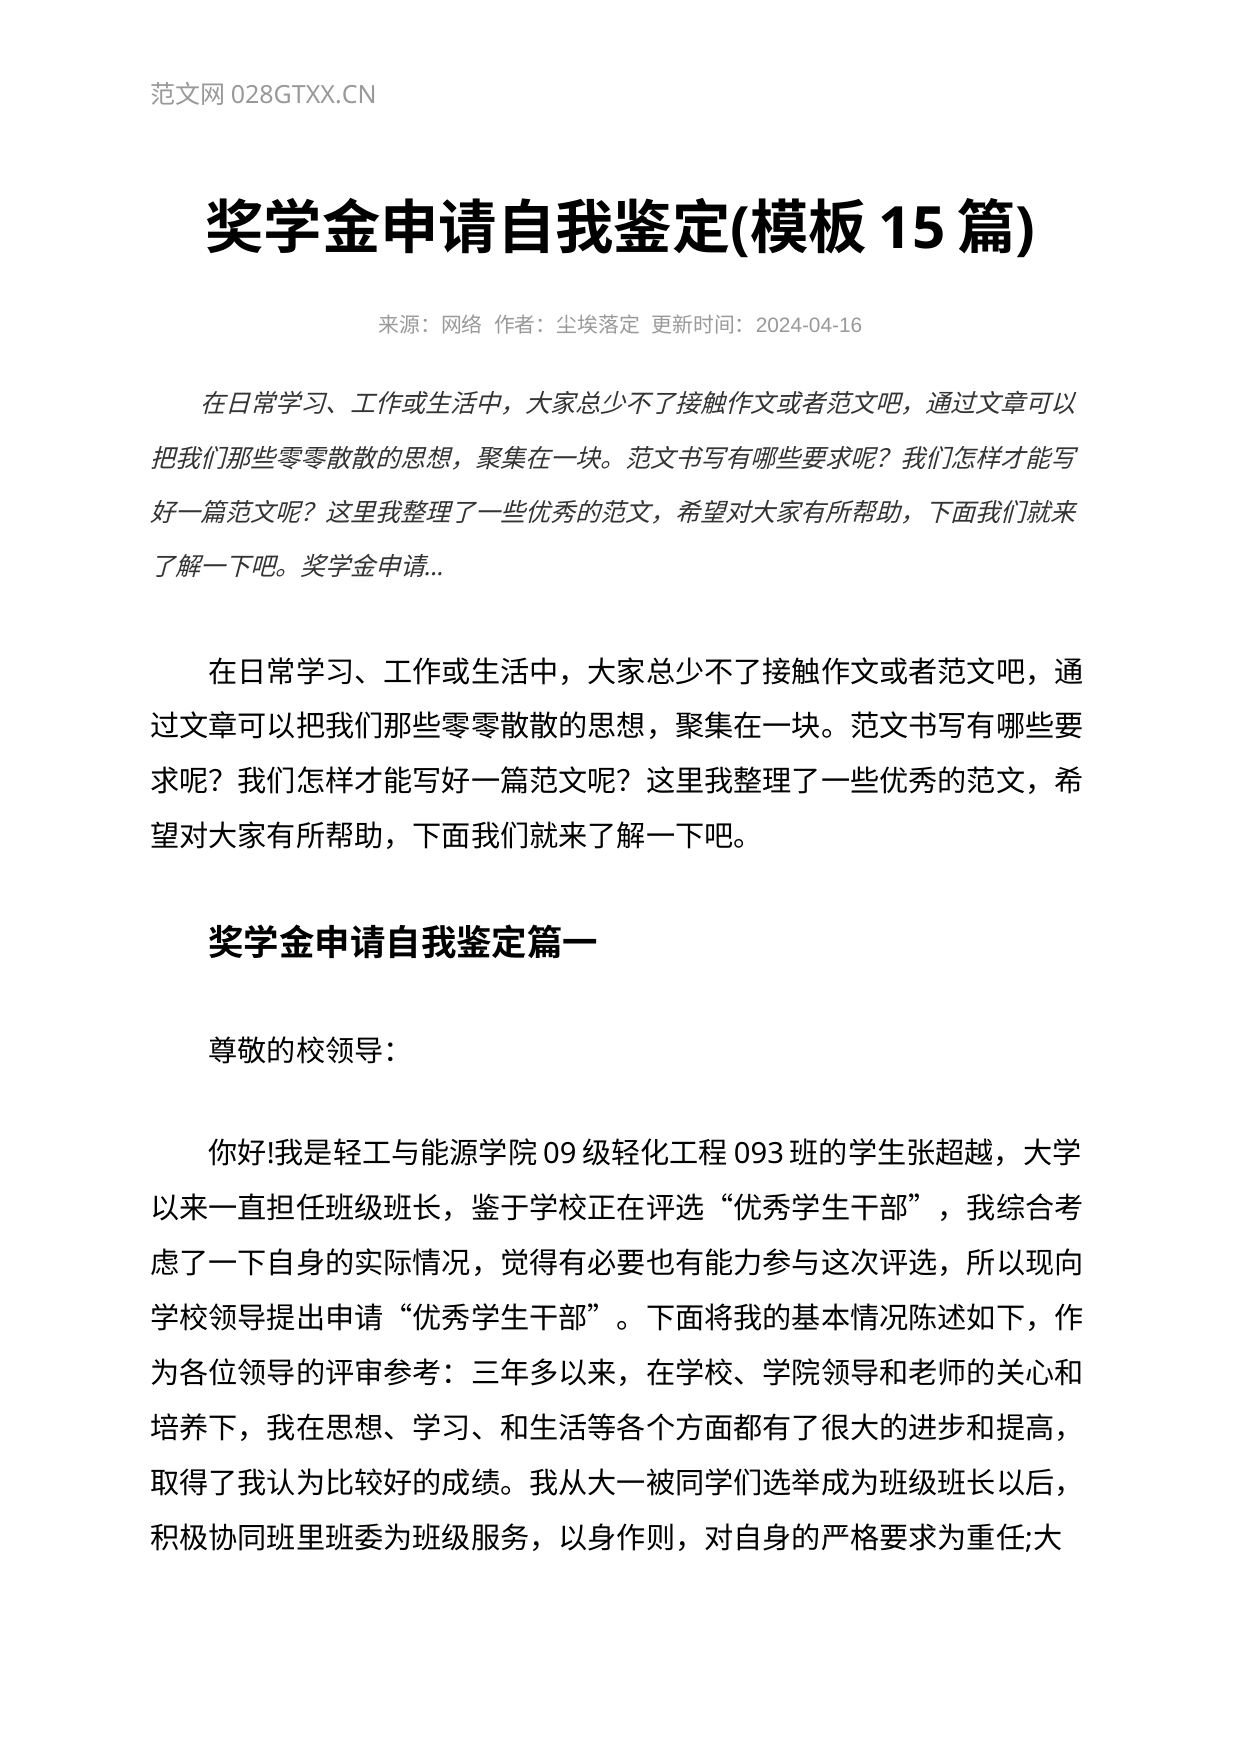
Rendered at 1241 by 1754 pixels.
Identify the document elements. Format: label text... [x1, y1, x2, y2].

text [150, 1130, 1090, 1557]
text 奖学金申请自我鉴定篇一 [150, 914, 1090, 966]
text 在日常学习、工作或生活中，大家总少不了接触作文或者范文吧，通过文章可以把我们那些零零散散的思想，聚集在一块。范文书写有哪些要求呢？我们怎样才能写好一篇范文呢？这里我整理了一些优秀的范文，希望对大家有所帮助，下面我们就来了解一下吧。奖学金申请... [150, 384, 1090, 583]
subtitle 奖学金申请自我鉴定(模板15篇) [150, 181, 1090, 266]
text 在日常学习、工作或生活中，大家总少不了接触作文或者范文吧，通过文章可以把我们那些零零散散的思想，聚集在一块。范文书写有哪些要求呢？我们怎样才能写好一篇范文呢？这里我整理了一些优秀的范文，希望对大家有所帮助，下面我们就来了解一下吧。 [150, 648, 1090, 855]
text 尊敬的校领导： [150, 1028, 1090, 1070]
text 来源：网络 作者：尘埃落定 更新时间：2024-04-16 [150, 313, 1090, 337]
